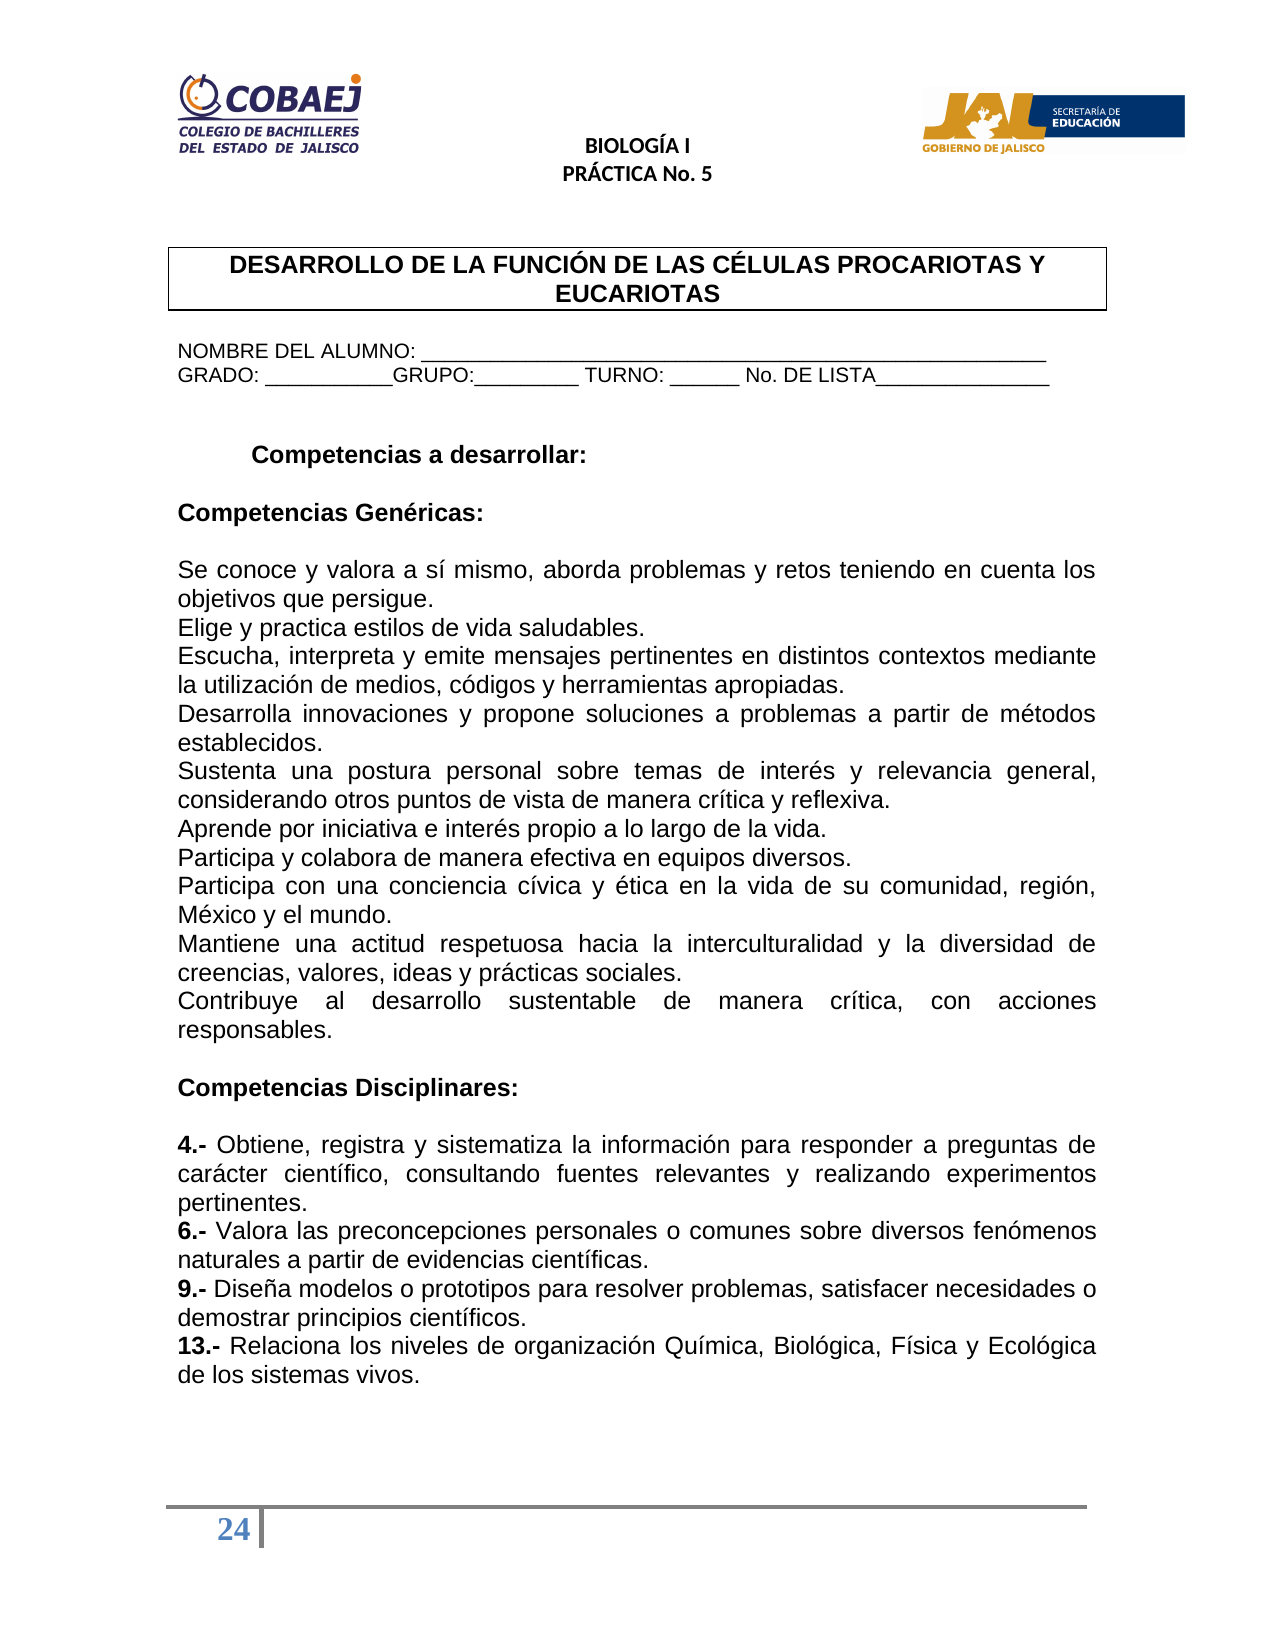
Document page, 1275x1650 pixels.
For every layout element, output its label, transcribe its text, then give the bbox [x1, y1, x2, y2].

text Participa con una conciencia cívica y ética en la vida de su comunidad, región, México y el mundo. [177, 871, 1098, 929]
text 13.- Relaciona los niveles de organización Química, Biológica, Física y Ecológica de los sistemas vivos. [177, 1331, 1098, 1389]
text GRADO: ___________GRUPO:_________ TURNO: ______ No. DE LISTA_______________ [177, 363, 1098, 387]
text Competencias a desarrollar: [177, 440, 1098, 469]
text Participa y colabora de manera efectiva en equipos diversos. [177, 842, 1098, 871]
text Desarrolla innovaciones y propone soluciones a problemas a partir de métodos establecidos. [177, 699, 1098, 756]
text Contribuye al desarrollo sustentable de manera crítica, con acciones responsables. [177, 986, 1098, 1044]
text Competencias Disciplinares: [177, 1072, 1098, 1101]
text Mantiene una actitud respetuosa hacia la interculturalidad y la diversidad de creencias, valores, ideas y prácticas sociales. [177, 929, 1098, 986]
text Aprende por iniciativa e interés propio a lo largo de la vida. [177, 814, 1098, 842]
text Elige y practica estilos de vida saludables. [177, 612, 1098, 641]
text 4.- Obtiene, registra y sistematiza la información para responder a preguntas de carácter científico, consultando fuentes relevantes y realizando experimentos pertinentes. [177, 1130, 1098, 1216]
picture [177, 73, 362, 154]
text 6.- Valora las preconcepciones personales o comunes sobre diversos fenómenos naturales a partir de evidencias científicas. [177, 1216, 1098, 1274]
text DESARROLLO DE LA FUNCIÓN DE LAS CÉLULAS PROCARIOTAS Y EUCARIOTAS [169, 248, 1106, 309]
text Sustenta una postura personal sobre temas de interés y relevancia general, considerando otros puntos de vista de manera crítica y reflexiva. [177, 756, 1098, 814]
text NOMBRE DEL ALUMNO: ______________________________________________________ [177, 339, 1098, 363]
text 9.- Diseña modelos o prototipos para resolver problemas, satisfacer necesidades o demostrar principios científicos. [177, 1274, 1098, 1331]
text Se conoce y valora a sí mismo, aborda problemas y retos teniendo en cuenta los objetivos que persigue. [177, 555, 1098, 612]
text Escucha, interpreta y emite mensajes pertinentes en distintos contextos mediante la utilización de medios, códigos y herramientas apropiadas. [177, 641, 1098, 699]
text Competencias Genéricas: [177, 497, 1098, 526]
